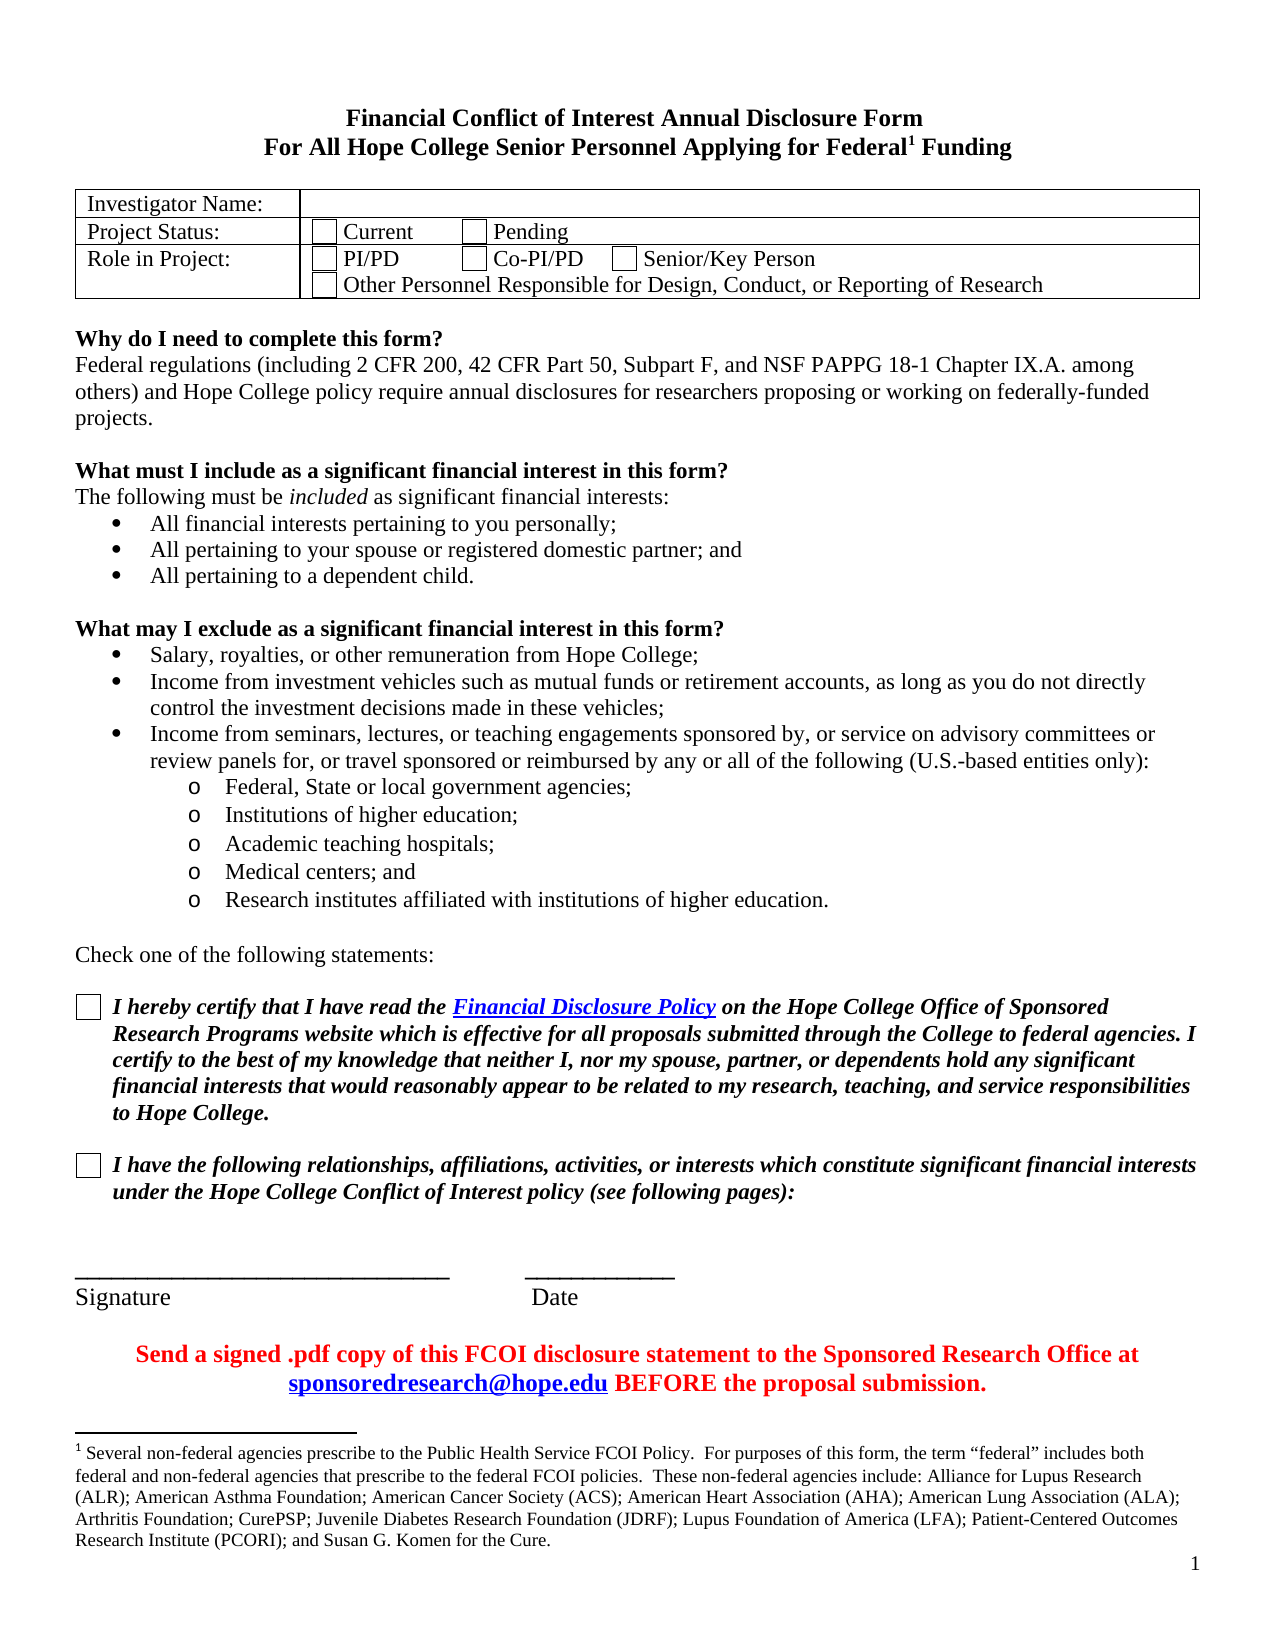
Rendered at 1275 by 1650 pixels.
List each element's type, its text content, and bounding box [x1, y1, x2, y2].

text I have the following relationships, affiliations, activities, or interests which constitute significant financial interests under the Hope College Conflict of Interest policy (see following pages): [75, 1152, 1200, 1204]
table_cell PI/PD Co-PI/PD Senior/Key Person Other Personnel Responsible for Design, Conduct, or Reporting of Research [301, 245, 1199, 298]
list All pertaining to a dependent child. [112, 562, 1200, 589]
list Income from seminars, lectures, or teaching engagements sponsored by, or service on advisory committees or review panels for, or travel sponsored or reimbursed by any or all of the following (U.S.-based entities only): [112, 721, 1200, 773]
text Financial Conflict of Interest Annual Disclosure Form For All Hope College Senior Personnel Applying for Federal Funding [75, 103, 1200, 161]
table_header Investigator Name: [76, 190, 299, 217]
list Federal, State or local government agencies; [187, 773, 1200, 801]
list Academic teaching hospitals; [187, 830, 1200, 858]
table_cell Project Status: [76, 218, 299, 244]
text The following must be included as significant financial interests: [75, 483, 1200, 510]
list Institutions of higher education; [187, 801, 1200, 830]
text I hereby certify that I have read the Financial Disclosure Policy on the Hope College Office of Sponsored Research Programs website which is effective for all proposals submitted through the College to federal agencies. I certify to the best of my knowledge that neither I, nor my spouse, partner, or dependents hold any significant financial interests that would reasonably appear to be related to my research, teaching, and service responsibilities to Hope College. [75, 993, 1200, 1125]
list Income from investment vehicles such as mutual funds or retirement accounts, as long as you do not directly control the investment decisions made in these vehicles; [112, 668, 1200, 721]
text Check one of the following statements: [75, 941, 1200, 967]
table_header [301, 190, 1199, 217]
table_cell Current Pending [301, 218, 1199, 244]
list Medical centers; and [187, 858, 1200, 886]
table_cell Role in Project: [76, 245, 299, 298]
text Send a signed .pdf copy of this FCOI disclosure statement to the Sponsored Research Office at sponsoredresearch@hope.edu BEFORE the proposal submission. [75, 1339, 1200, 1397]
text Federal regulations (including 2 CFR 200, 42 CFR Part 50, Subpart F, and NSF PAPPG 18-1 Chapter IX.A. among others) and Hope College policy require annual disclosures for researchers proposing or working on federally-funded projects. [75, 352, 1200, 431]
text Why do I need to complete this form? [75, 325, 1200, 352]
list Research institutes affiliated with institutions of higher education. [187, 886, 1200, 914]
text What may I exclude as a significant financial interest in this form? [75, 615, 1200, 641]
list All financial interests pertaining to you personally; [112, 510, 1200, 536]
text What must I include as a significant financial interest in this form? [75, 457, 1200, 483]
text Signature Date [75, 1282, 1200, 1311]
list All pertaining to your spouse or registered domestic partner; and [112, 536, 1200, 562]
list Salary, royalties, or other remuneration from Hope College; [112, 641, 1200, 668]
